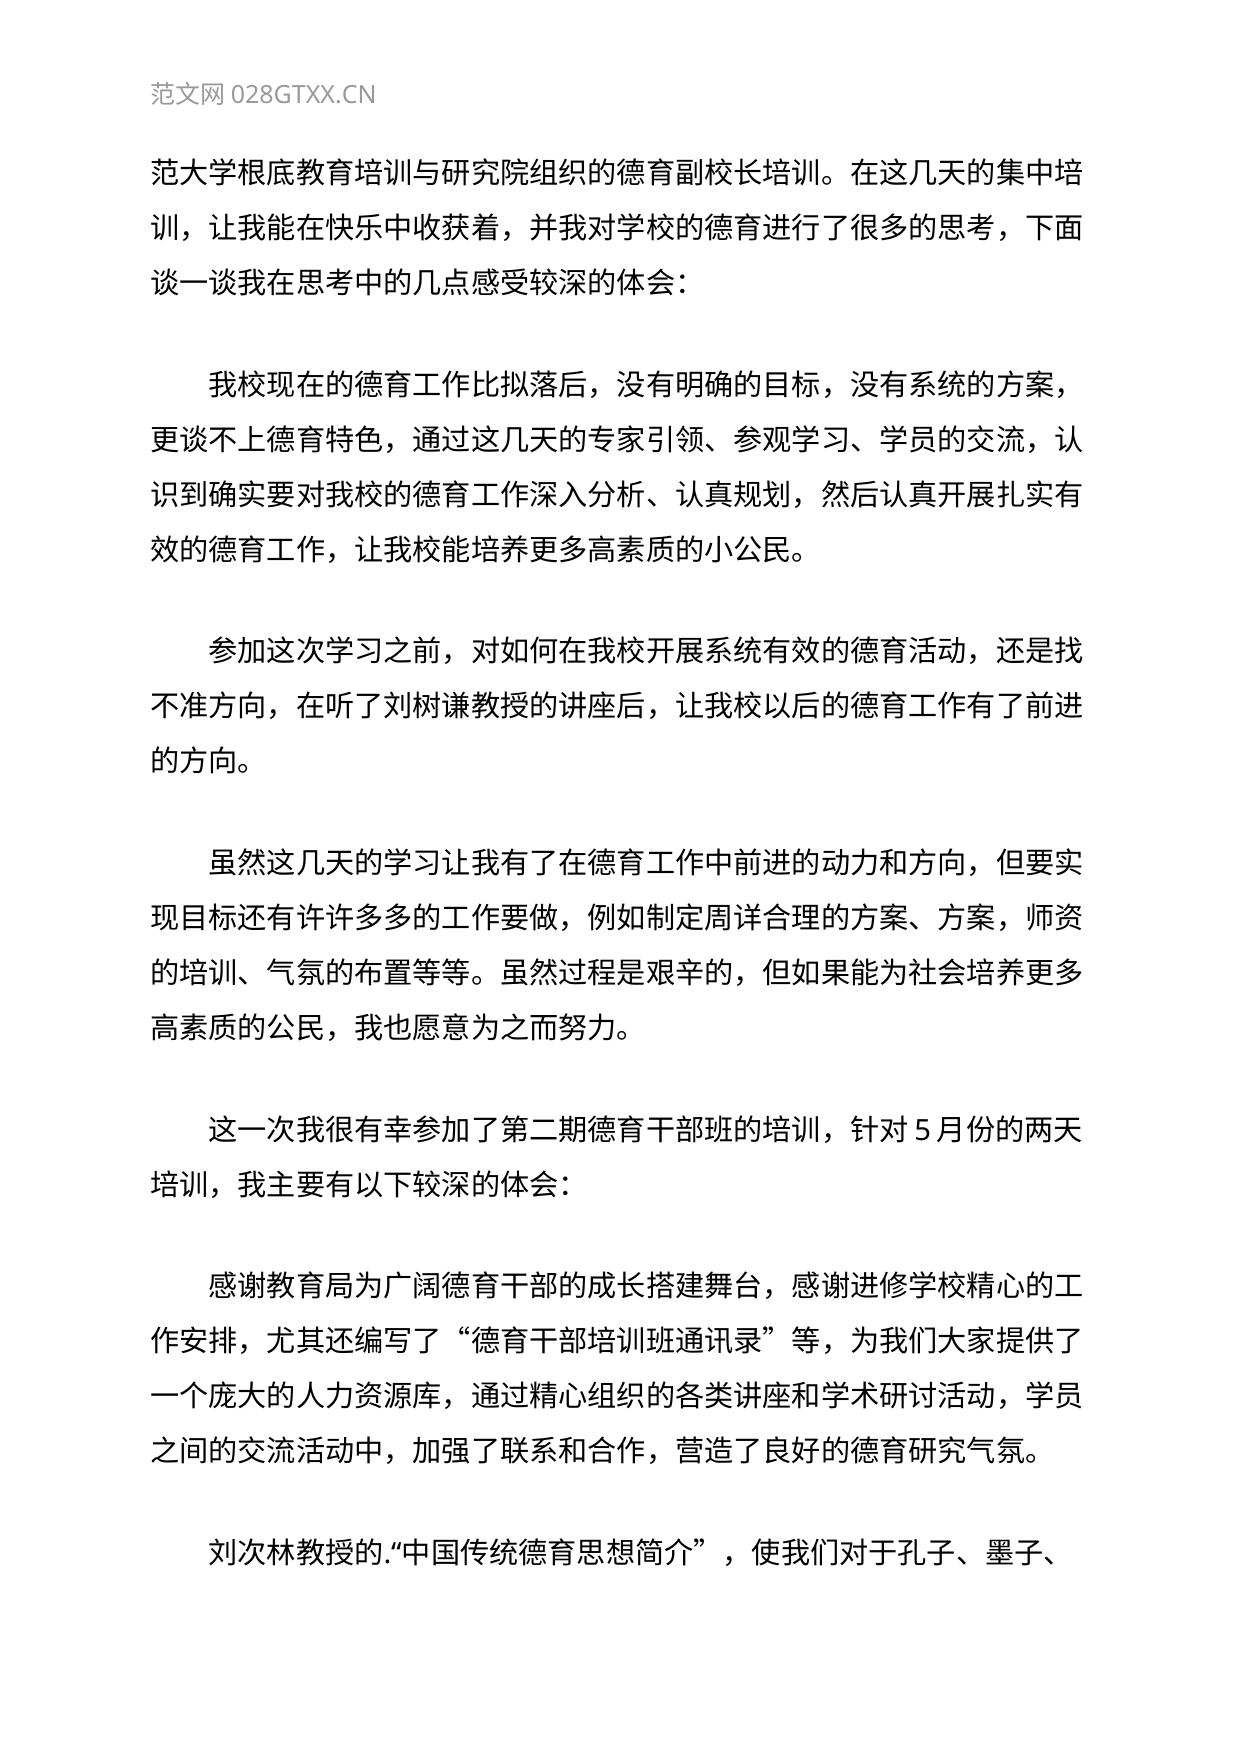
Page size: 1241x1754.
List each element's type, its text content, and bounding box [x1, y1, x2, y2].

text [150, 150, 1090, 302]
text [150, 1529, 1090, 1572]
text 虽然这几天的学习让我有了在德育工作中前进的动力和方向，但要实现目标还有许许多多的工作要做，例如制定周详合理的方案、方案，师资的培训、气氛的布置等等。虽然过程是艰辛的，但如果能为社会培养更多高素质的公民，我也愿意为之而努力。 [150, 839, 1090, 1047]
text 我校现在的德育工作比拟落后，没有明确的目标，没有系统的方案，更谈不上德育特色，通过这几天的专家引领、参观学习、学员的交流，认识到确实要对我校的德育工作深入分析、认真规划，然后认真开展扎实有效的德育工作，让我校能培养更多高素质的小公民。 [150, 362, 1090, 568]
text 这一次我很有幸参加了第二期德育干部班的培训，针对5月份的两天培训，我主要有以下较深的体会： [150, 1106, 1090, 1203]
text 感谢教育局为广阔德育干部的成长搭建舞台，感谢进修学校精心的工作安排，尤其还编写了“德育干部培训班通讯录”等，为我们大家提供了一个庞大的人力资源库，通过精心组织的各类讲座和学术研讨活动，学员之间的交流活动中，加强了联系和合作，营造了良好的德育研究气氛。 [150, 1263, 1090, 1470]
text 参加这次学习之前，对如何在我校开展系统有效的德育活动，还是找不准方向，在听了刘树谦教授的讲座后，让我校以后的德育工作有了前进的方向。 [150, 628, 1090, 780]
